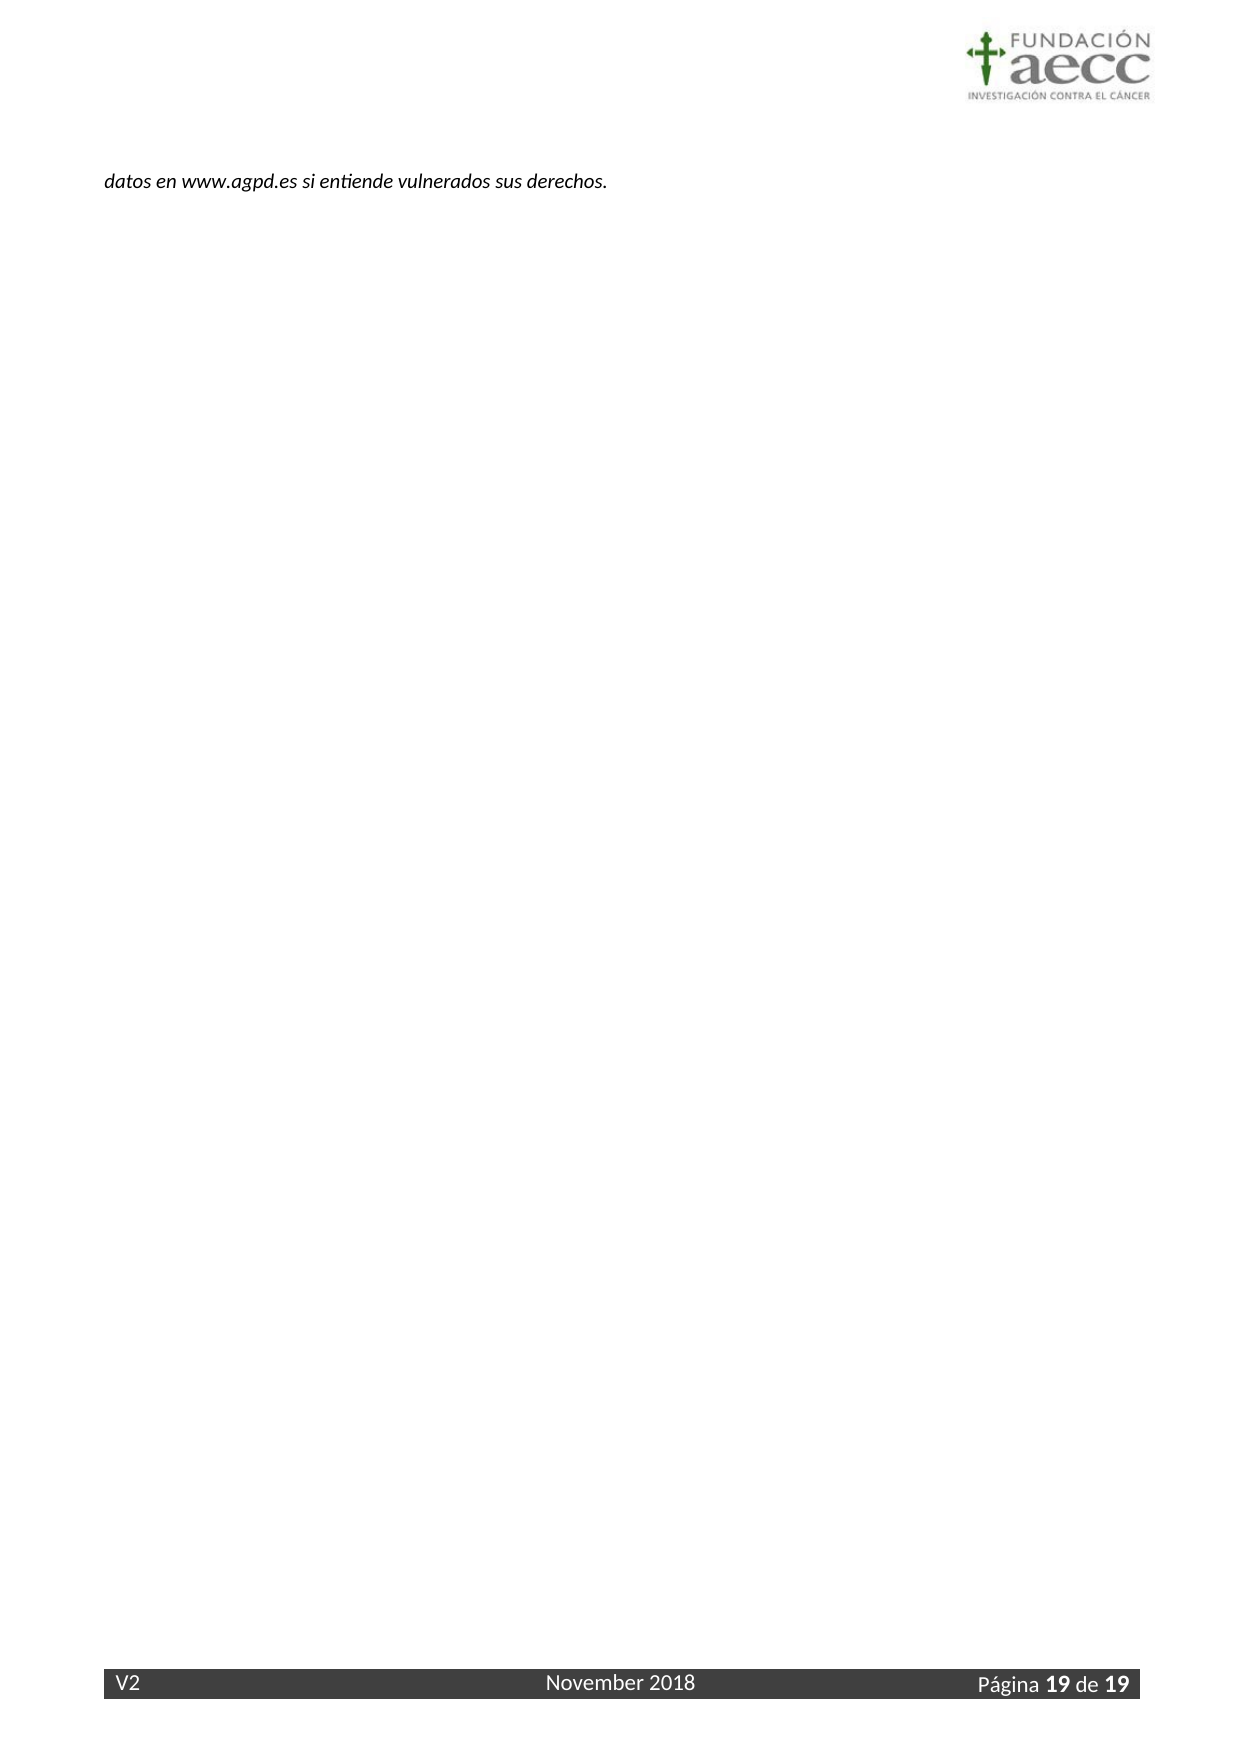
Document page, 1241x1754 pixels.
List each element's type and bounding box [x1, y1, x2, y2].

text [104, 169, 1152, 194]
picture [948, 17, 1171, 112]
